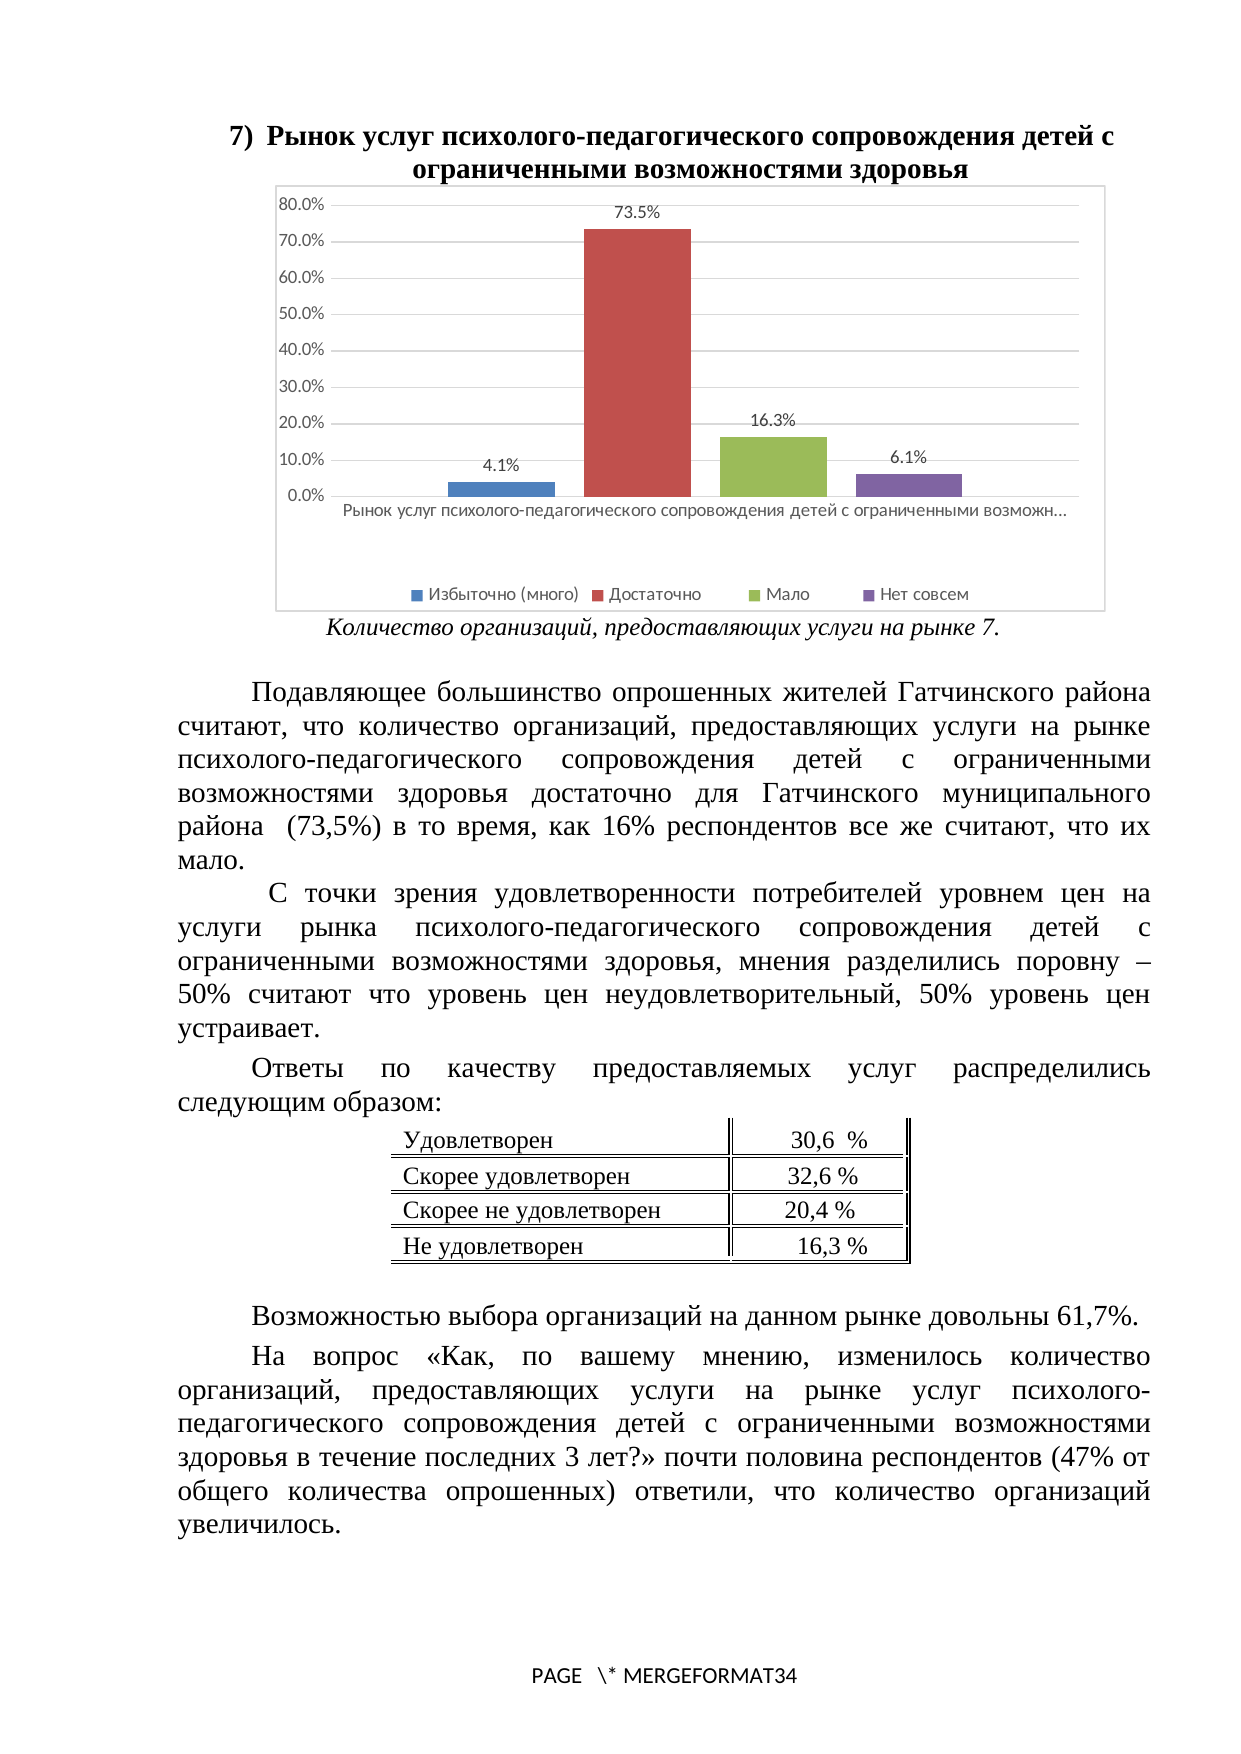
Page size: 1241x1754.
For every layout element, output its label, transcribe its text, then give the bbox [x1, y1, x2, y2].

table_header Удовлетворен [391, 1118, 728, 1154]
text Возможностью выбора организаций на данном рынке довольны 61,7%. [177, 1298, 1152, 1331]
table_cell Не удовлетворен [391, 1224, 731, 1259]
text С точки зрения удовлетворенности потребителей уровнем цен на услуги рынка психолого-педагогического сопровождения детей с ограниченными возможностями здоровья, мнения разделились поровну – 50% считают что уровень цен неудовлетворительный, 50% уровень цен устраивает. [177, 876, 1152, 1043]
text Ответы по качеству предоставляемых услуг распределились следующим образом: [177, 1051, 1152, 1118]
table_header 30,6 % [733, 1118, 906, 1154]
table_cell Скорее удовлетворен [391, 1158, 728, 1189]
table_cell Скорее не удовлетворен [391, 1194, 728, 1223]
table_cell 20,4 % [731, 1190, 908, 1223]
text Подавляющее большинство опрошенных жителей Гатчинского района считают, что количество организаций, предоставляющих услуги на рынке психолого-педагогического сопровождения детей с ограниченными возможностями здоровья достаточно для Гатчинского муниципального района (73,5%) в то время, как 16% респондентов все же считают, что их мало. [177, 674, 1152, 876]
text Количество организаций, предоставляющих услуги на рынке 7. [177, 612, 1152, 641]
table_cell 32,6 % [731, 1154, 908, 1189]
text На вопрос «Как, по вашему мнению, изменилось количество организаций, предоставляющих услуги на рынке услуг психолого-педагогического сопровождения детей с ограниченными возможностями здоровья в течение последних 3 лет?» почти половина респондентов (47% от общего количества опрошенных) ответили, что количество организаций увеличилось. [177, 1338, 1152, 1540]
list Рынок услуг психолого-педагогического сопровождения детей с ограниченными возможностями здоровья [192, 118, 1152, 185]
table_cell 16,3 % [731, 1224, 908, 1259]
